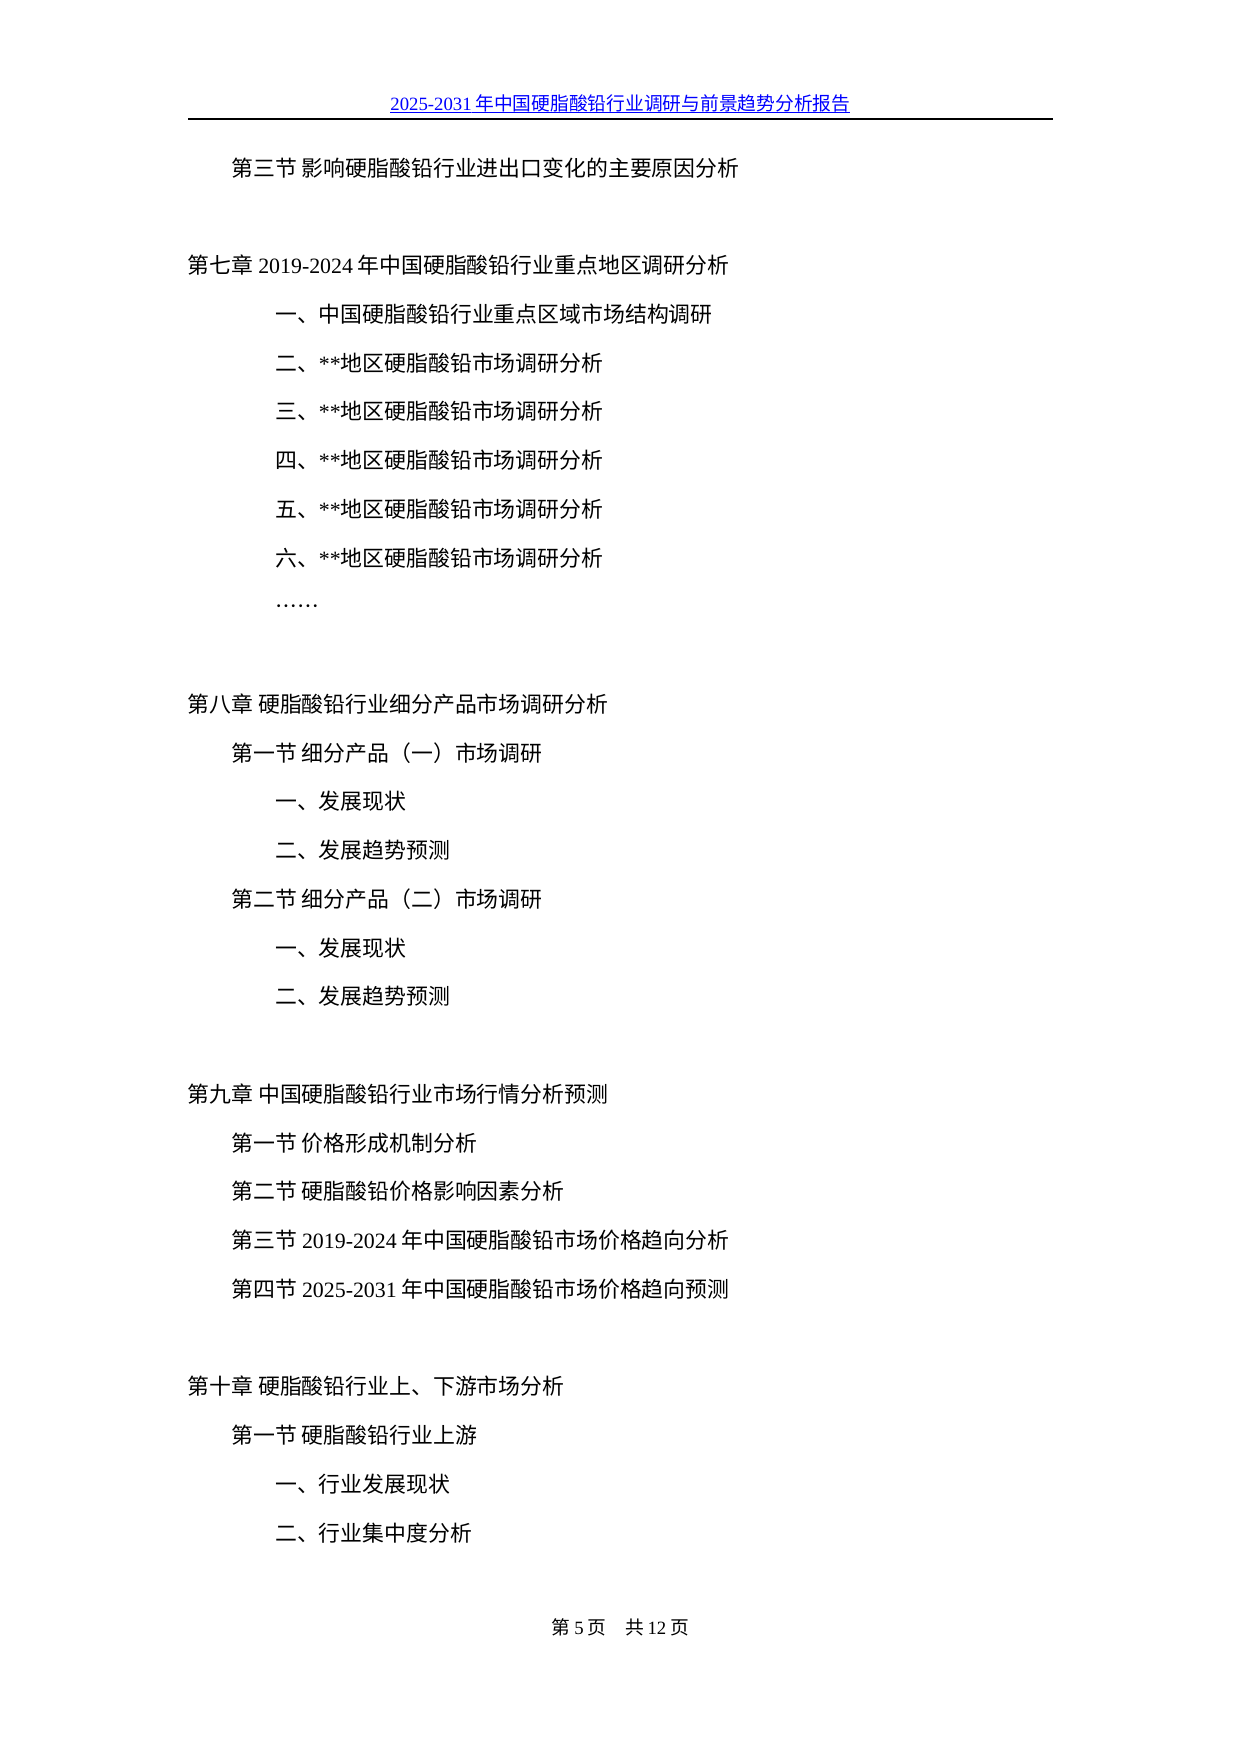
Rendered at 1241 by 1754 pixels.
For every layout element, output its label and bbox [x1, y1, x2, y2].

text [187, 150, 1053, 1548]
